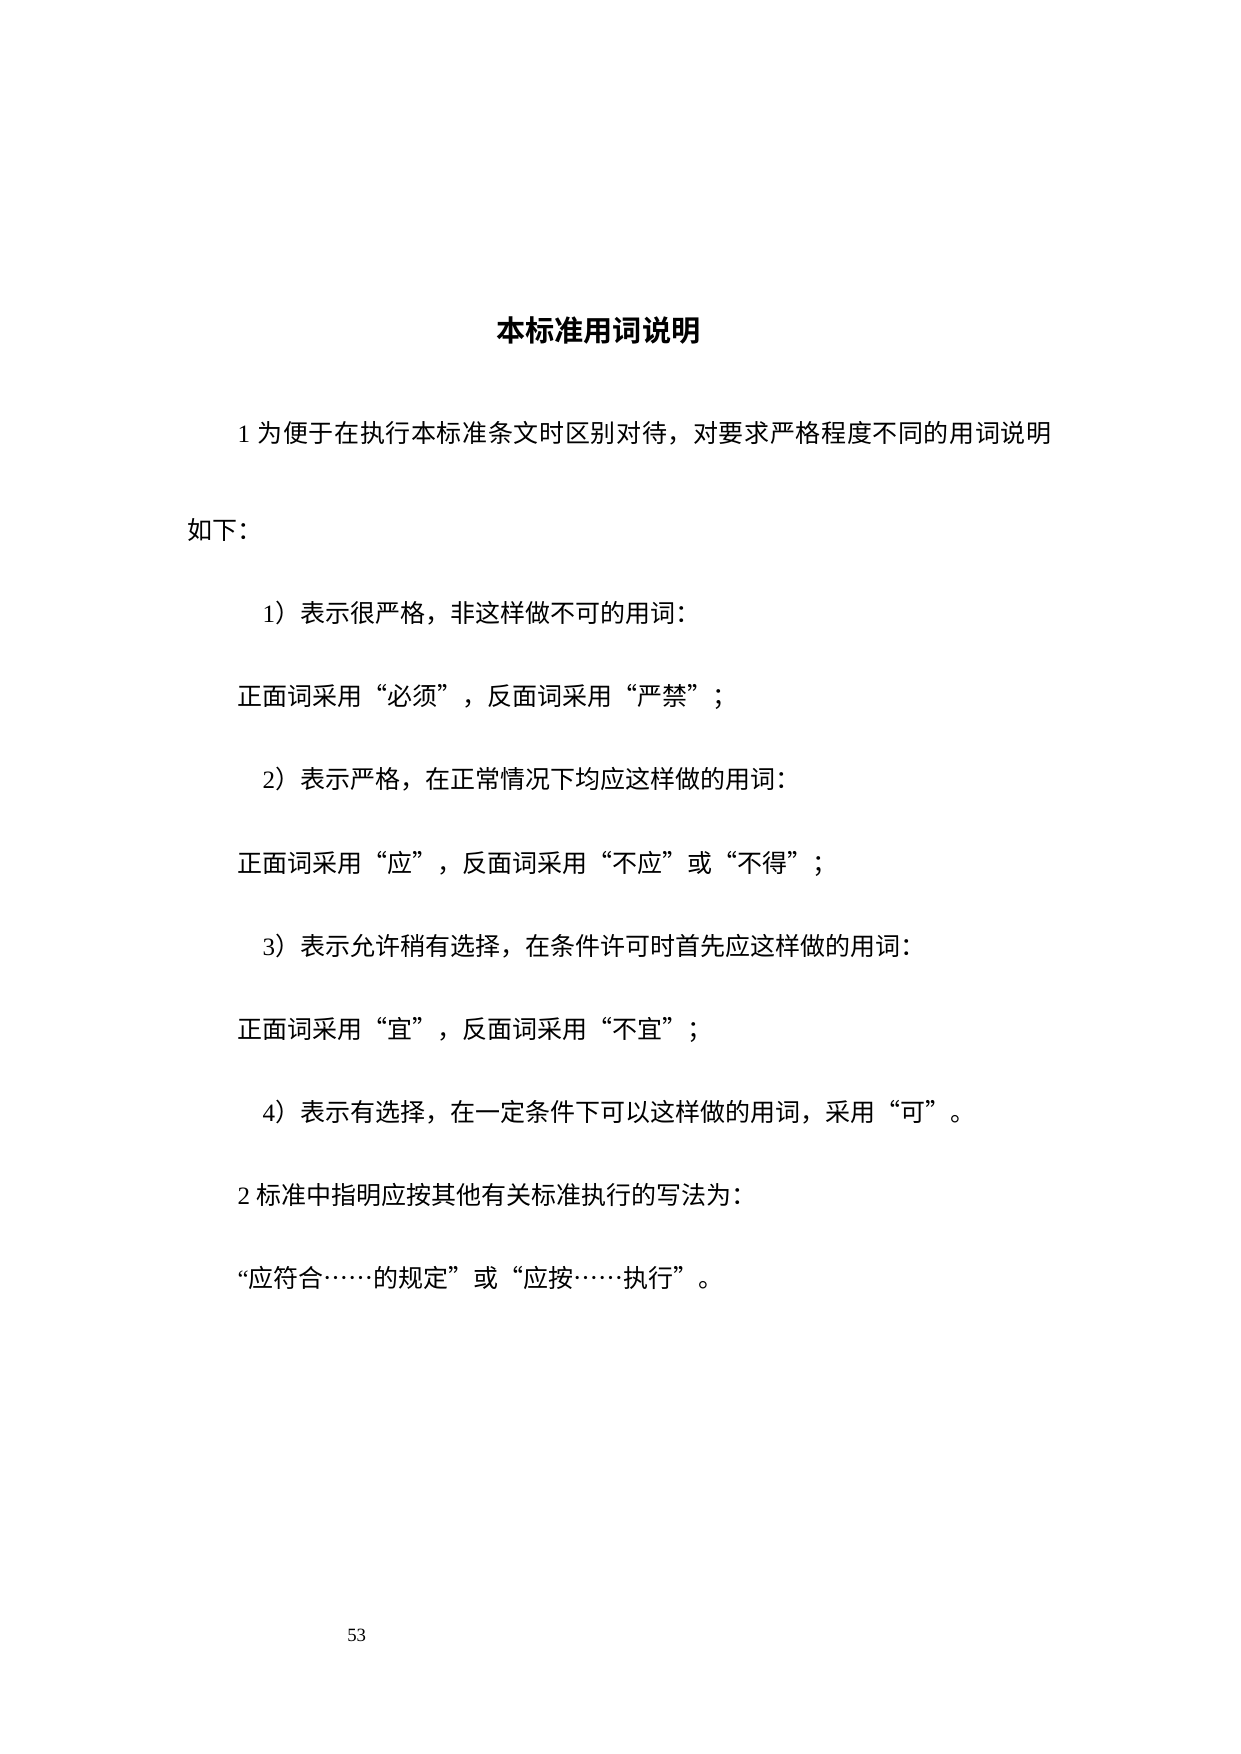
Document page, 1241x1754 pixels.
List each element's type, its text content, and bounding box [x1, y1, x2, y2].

text 1）表示很严格，非这样做不可的用词： [187, 579, 1053, 644]
text “应符合……的规定”或“应按……执行”。 [187, 1244, 1053, 1309]
text 2 标准中指明应按其他有关标准执行的写法为： [187, 1161, 1053, 1226]
subtitle 本标准用词说明 [143, 296, 1053, 361]
text 正面词采用“应”，反面词采用“不应”或“不得”； [187, 829, 1053, 894]
text 4）表示有选择，在一定条件下可以这样做的用词，采用“可”。 [187, 1078, 1053, 1143]
text 1 为便于在执行本标准条文时区别对待，对要求严格程度不同的用词说明如下： [187, 399, 1053, 561]
text 正面词采用“宜”，反面词采用“不宜”； [187, 995, 1053, 1060]
text 2）表示严格，在正常情况下均应这样做的用词： [187, 746, 1053, 811]
text 正面词采用“必须”，反面词采用“严禁”； [187, 662, 1053, 727]
text 3）表示允许稍有选择，在条件许可时首先应这样做的用词： [187, 912, 1053, 977]
